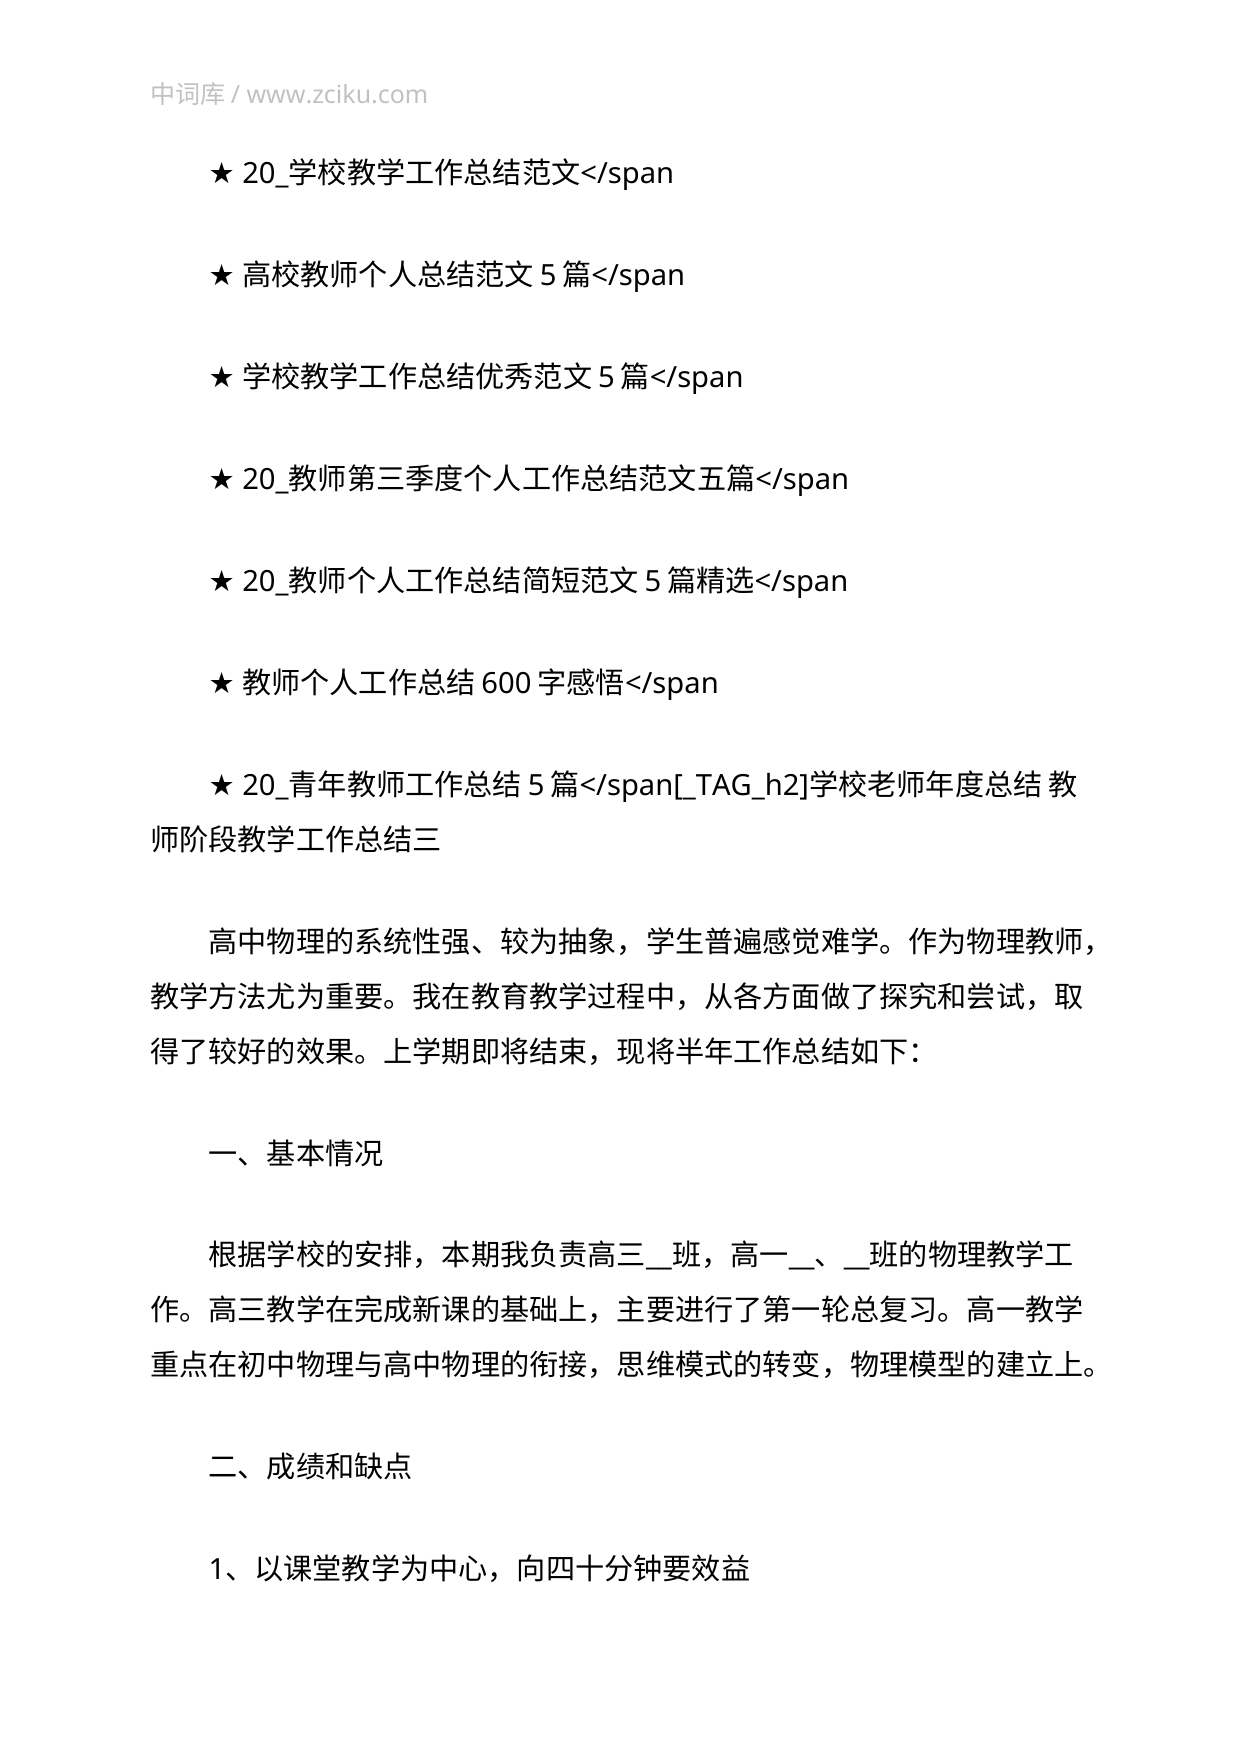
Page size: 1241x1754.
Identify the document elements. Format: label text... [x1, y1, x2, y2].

text ★ 教师个人工作总结600字感悟</span [150, 660, 1090, 702]
text ★ 20_教师第三季度个人工作总结范文五篇</span [150, 456, 1090, 498]
text 一、基本情况 [150, 1130, 1090, 1172]
text ★ 20_学校教学工作总结范文</span [150, 150, 1090, 192]
text ★ 20_青年教师工作总结5篇</span[_TAG_h2]学校老师年度总结 教师阶段教学工作总结三 [150, 762, 1090, 859]
text ★ 学校教学工作总结优秀范文5篇</span [150, 354, 1090, 396]
text ★ 20_教师个人工作总结简短范文5篇精选</span [150, 558, 1090, 600]
text 1、以课堂教学为中心，向四十分钟要效益 [150, 1545, 1090, 1588]
text 高中物理的系统性强、较为抽象，学生普遍感觉难学。作为物理教师，教学方法尤为重要。我在教育教学过程中，从各方面做了探究和尝试，取得了较好的效果。上学期即将结束，现将半年工作总结如下： [150, 919, 1090, 1071]
text 根据学校的安排，本期我负责高三__班，高一__、__班的物理教学工作。高三教学在完成新课的基础上，主要进行了第一轮总复习。高一教学重点在初中物理与高中物理的衔接，思维模式的转变，物理模型的建立上。 [150, 1232, 1090, 1384]
text 二、成绩和缺点 [150, 1444, 1090, 1486]
text ★ 高校教师个人总结范文5篇</span [150, 252, 1090, 294]
